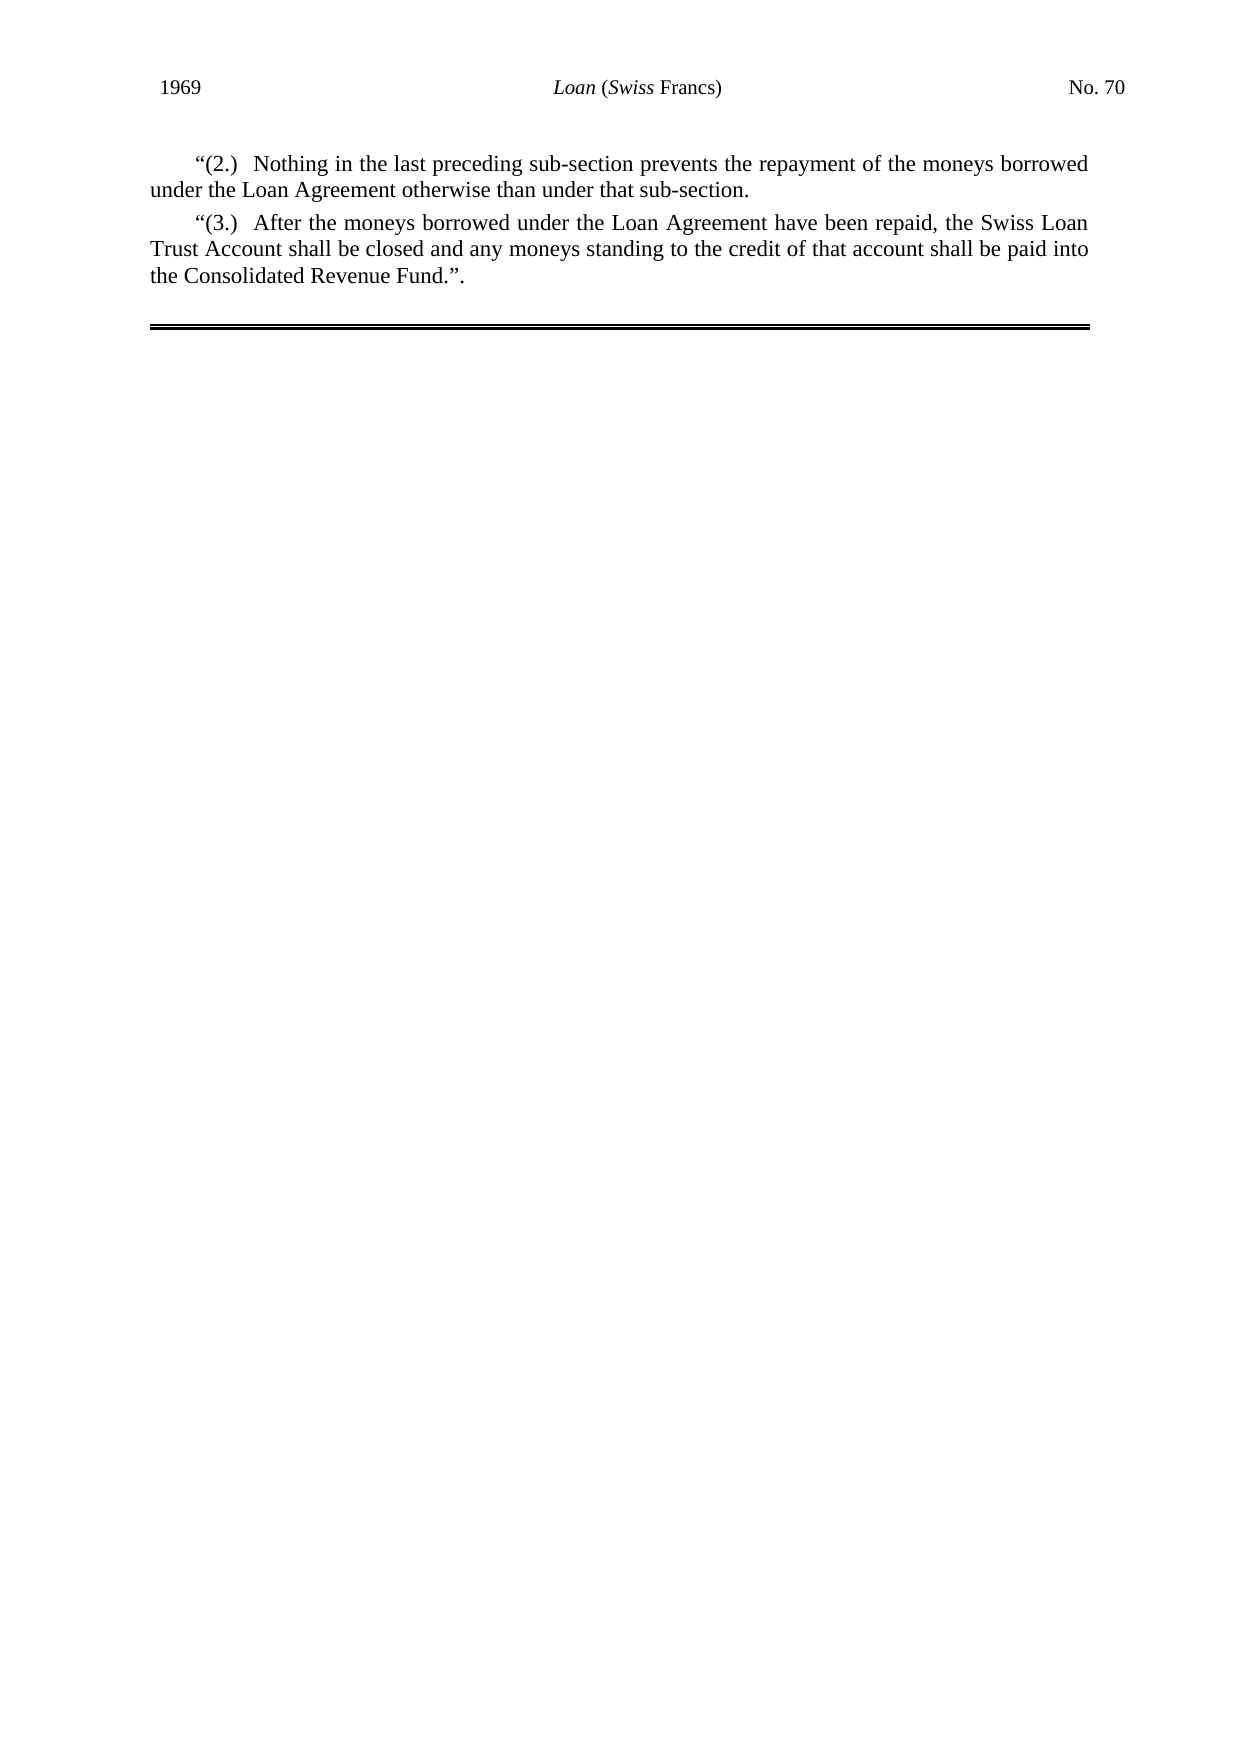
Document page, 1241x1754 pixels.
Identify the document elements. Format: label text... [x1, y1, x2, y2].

text “(2.) Nothing in the last preceding sub-section prevents the repayment of the moneys borrowed under the Loan Agreement otherwise than under that sub-section. [150, 150, 1090, 203]
text “(3.) After the moneys borrowed under the Loan Agreement have been repaid, the Swiss Loan Trust Account shall be closed and any moneys standing to the credit of that account shall be paid into the Consolidated Revenue Fund.”. [150, 209, 1090, 288]
